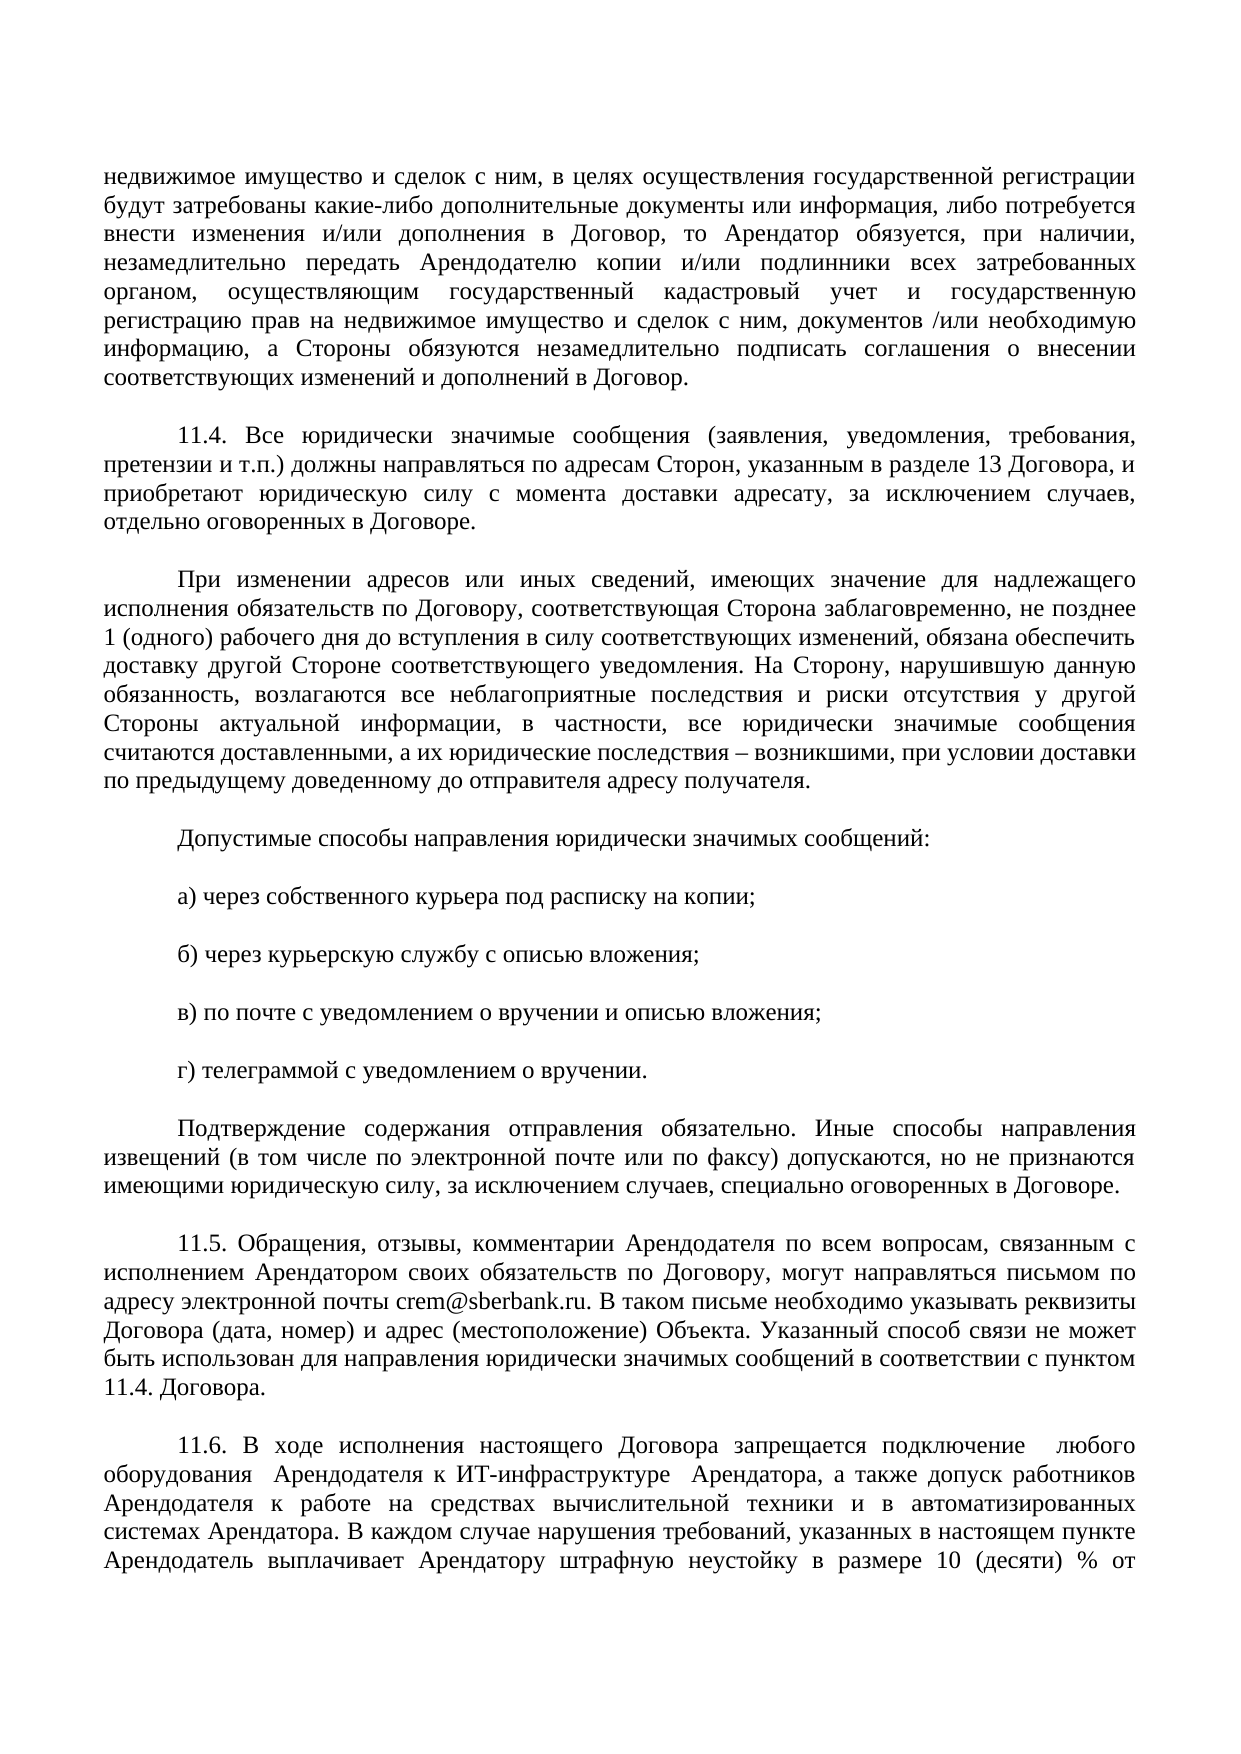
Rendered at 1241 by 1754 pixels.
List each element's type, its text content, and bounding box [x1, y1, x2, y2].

text При изменении адресов или иных сведений, имеющих значение для надлежащего исполнения обязательств по Договору, соответствующая Сторона заблаговременно, не позднее 1 (одного) рабочего дня до вступления в силу соответствующих изменений, обязана обеспечить доставку другой Стороне соответствующего уведомления. На Сторону, нарушившую данную обязанность, возлагаются все неблагоприятные последствия и риски отсутствия у другой Стороны актуальной информации, в частности, все юридически значимые сообщения считаются доставленными, а их юридические последствия – возникшими, при условии доставки по предыдущему доведенному до отправителя адресу получателя. [103, 564, 1137, 794]
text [103, 1430, 1137, 1574]
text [103, 161, 1137, 391]
text 11.4. Все юридически значимые сообщения (заявления, уведомления, требования, претензии и т.п.) должны направляться по адресам Сторон, указанным в разделе 13 Договора, и приобретают юридическую силу с момента доставки адресату, за исключением случаев, отдельно оговоренных в Договоре. [103, 420, 1137, 535]
text в) по почте с уведомлением о вручении и описью вложения; [103, 997, 1137, 1026]
text Допустимые способы направления юридически значимых сообщений: [103, 823, 1137, 852]
text б) через курьерскую службу с описью вложения; [103, 939, 1137, 968]
text 11.5. Обращения, отзывы, комментарии Арендодателя по всем вопросам, связанным с исполнением Арендатором своих обязательств по Договору, могут направляться письмом по адресу электронной почты crem@sberbank.ru. В таком письме необходимо указывать реквизиты Договора (дата, номер) и адрес (местоположение) Объекта. Указанный способ связи не может быть использован для направления юридически значимых сообщений в соответствии с пунктом 11.4. Договора. [103, 1228, 1137, 1401]
text а) через собственного курьера под расписку на копии; [103, 881, 1137, 910]
text Подтверждение содержания отправления обязательно. Иные способы направления извещений (в том числе по электронной почте или по факсу) допускаются, но не признаются имеющими юридическую силу, за исключением случаев, специально оговоренных в Договоре. [103, 1113, 1137, 1199]
text г) телеграммой с уведомлением о вручении. [103, 1055, 1137, 1084]
